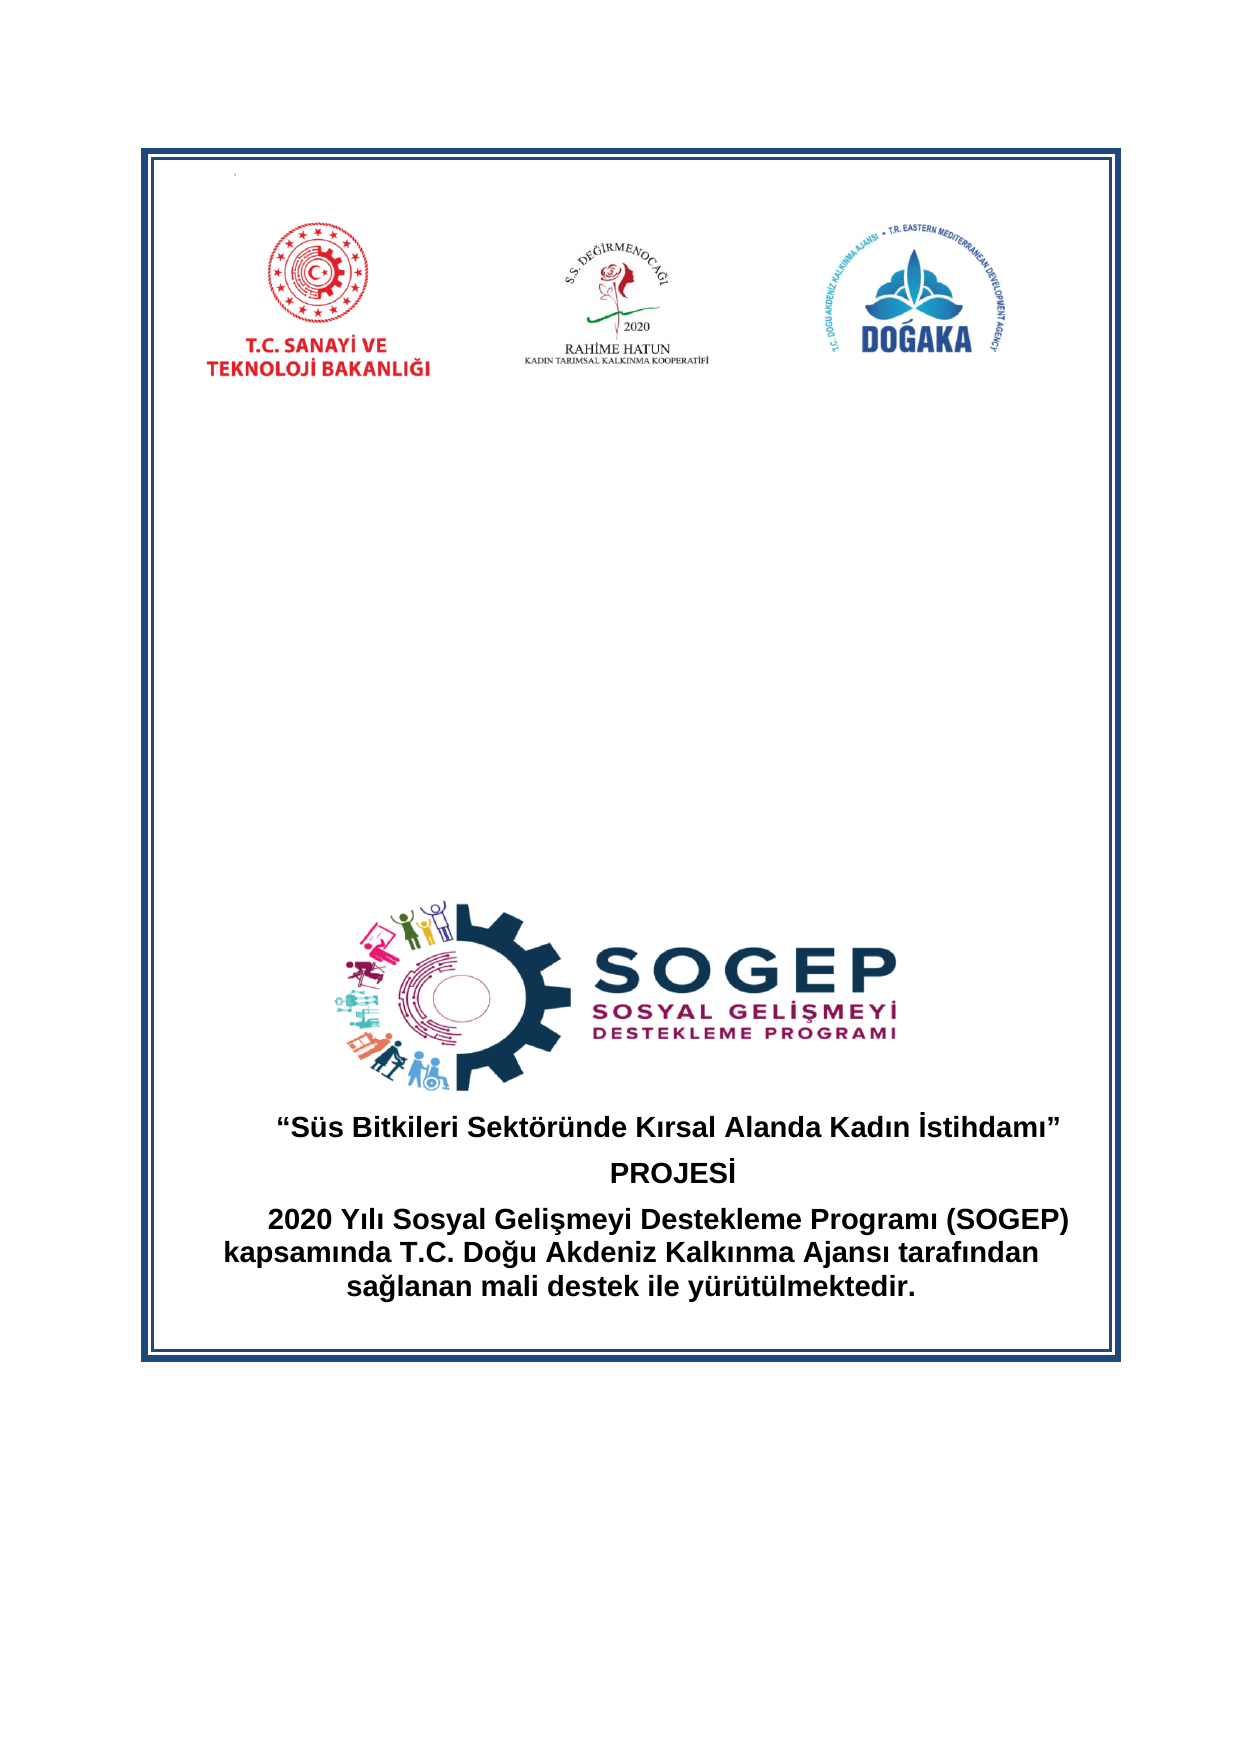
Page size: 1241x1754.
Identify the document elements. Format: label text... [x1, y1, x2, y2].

picture [324, 895, 939, 1098]
picture [820, 218, 1012, 358]
picture [479, 218, 757, 391]
table_header 9 “Süs Bitkileri Sektöründe Kırsal Alanda Kadın İstihdamı” PROJESİ 2020 Yılı Sosyal Gelişmeyi Destekleme Programı (SOGEP) kapsamında T.C. Doğu Akdeniz Kalkınma Ajansı tarafından sağlanan mali destek ile yürütülmektedir. [148, 154, 1115, 1349]
table_header Bu ekipman T.C. Doğu Akdeniz Kalkınma Ajansı tarafından yürütülen 2020 Yılı Sosyal Gelişmeyi Destekleme Programı kapsamında satın alınmıştır. [170, 219, 468, 849]
picture [204, 218, 434, 379]
